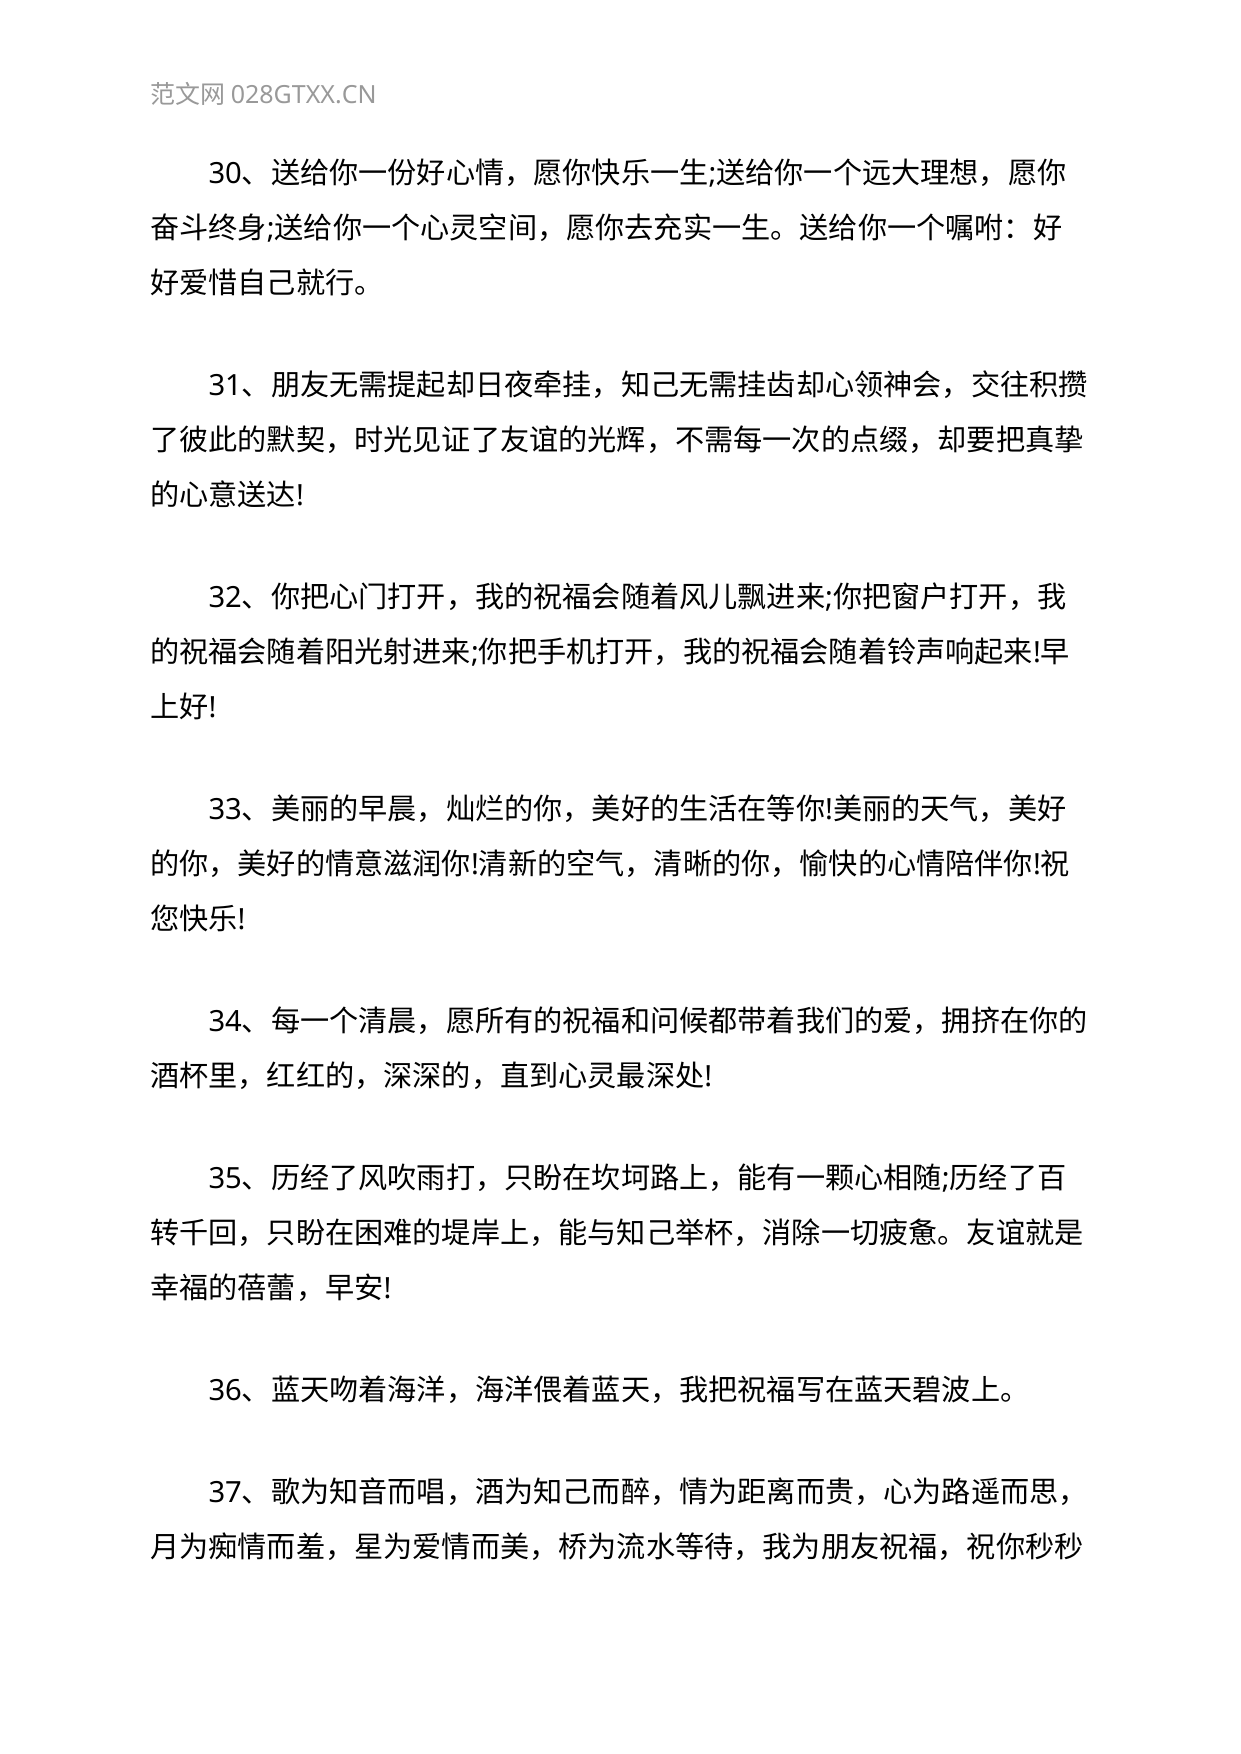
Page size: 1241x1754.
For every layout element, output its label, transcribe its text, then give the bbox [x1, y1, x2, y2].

text 31、朋友无需提起却日夜牵挂，知己无需挂齿却心领神会，交往积攒了彼此的默契，时光见证了友谊的光辉，不需每一次的点缀，却要把真挚的心意送达! [150, 362, 1090, 514]
text 32、你把心门打开，我的祝福会随着风儿飘进来;你把窗户打开，我的祝福会随着阳光射进来;你把手机打开，我的祝福会随着铃声响起来!早上好! [150, 574, 1090, 726]
text 33、美丽的早晨，灿烂的你，美好的生活在等你!美丽的天气，美好的你，美好的情意滋润你!清新的空气，清晰的你，愉快的心情陪伴你!祝您快乐! [150, 786, 1090, 938]
text 34、每一个清晨，愿所有的祝福和问候都带着我们的爱，拥挤在你的酒杯里，红红的，深深的，直到心灵最深处! [150, 998, 1090, 1095]
text 30、送给你一份好心情，愿你快乐一生;送给你一个远大理想，愿你奋斗终身;送给你一个心灵空间，愿你去充实一生。送给你一个嘱咐：好好爱惜自己就行。 [150, 150, 1090, 302]
text 36、蓝天吻着海洋，海洋偎着蓝天，我把祝福写在蓝天碧波上。 [150, 1366, 1090, 1409]
text 35、历经了风吹雨打，只盼在坎坷路上，能有一颗心相随;历经了百转千回，只盼在困难的堤岸上，能与知己举杯，消除一切疲惫。友谊就是幸福的蓓蕾，早安! [150, 1154, 1090, 1307]
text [150, 1468, 1090, 1566]
